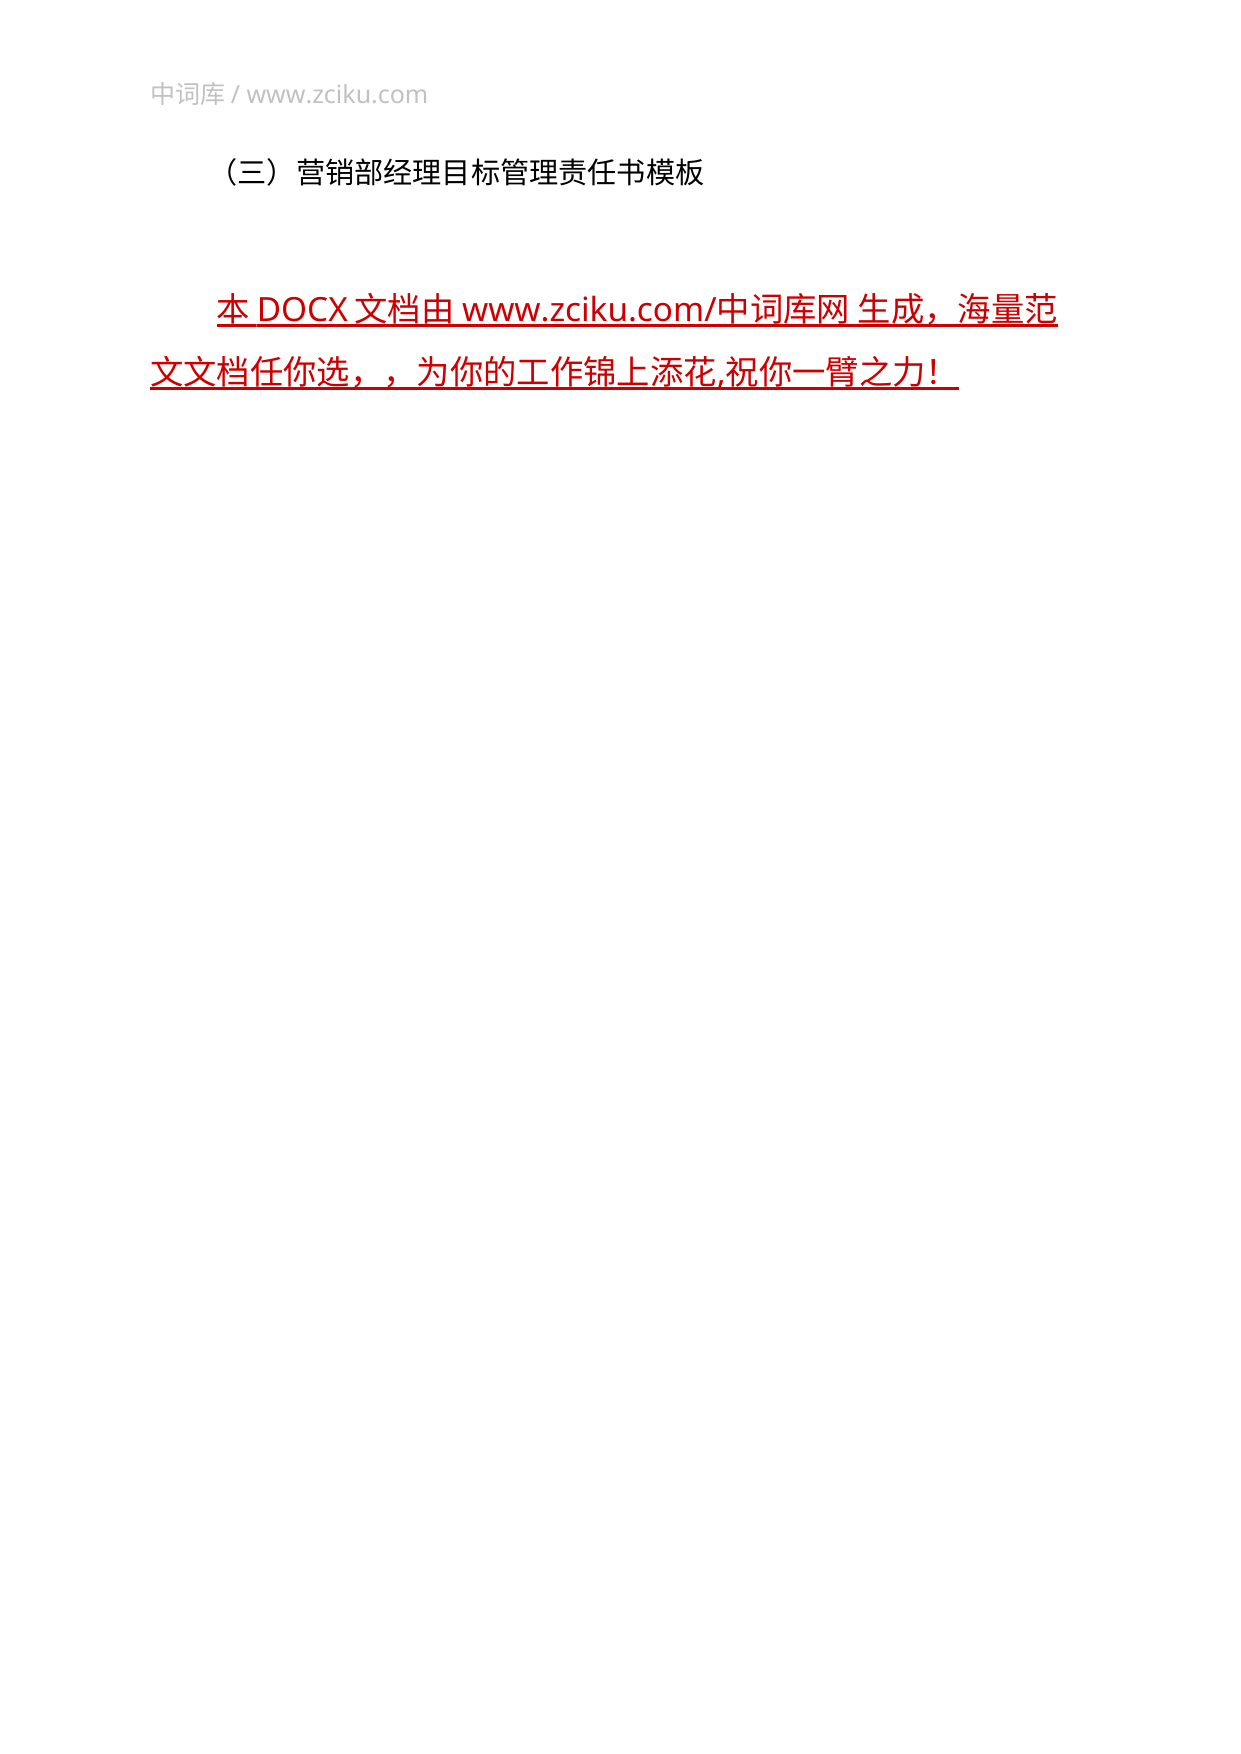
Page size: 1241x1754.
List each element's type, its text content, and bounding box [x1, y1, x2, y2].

text 本DOCX文档由 www.zciku.com/中词库网 生成，海量范文文档任你选，，为你的工作锦上添花,祝你一臂之力！ [150, 283, 1090, 394]
text （三）营销部经理目标管理责任书模板 [150, 150, 1090, 192]
